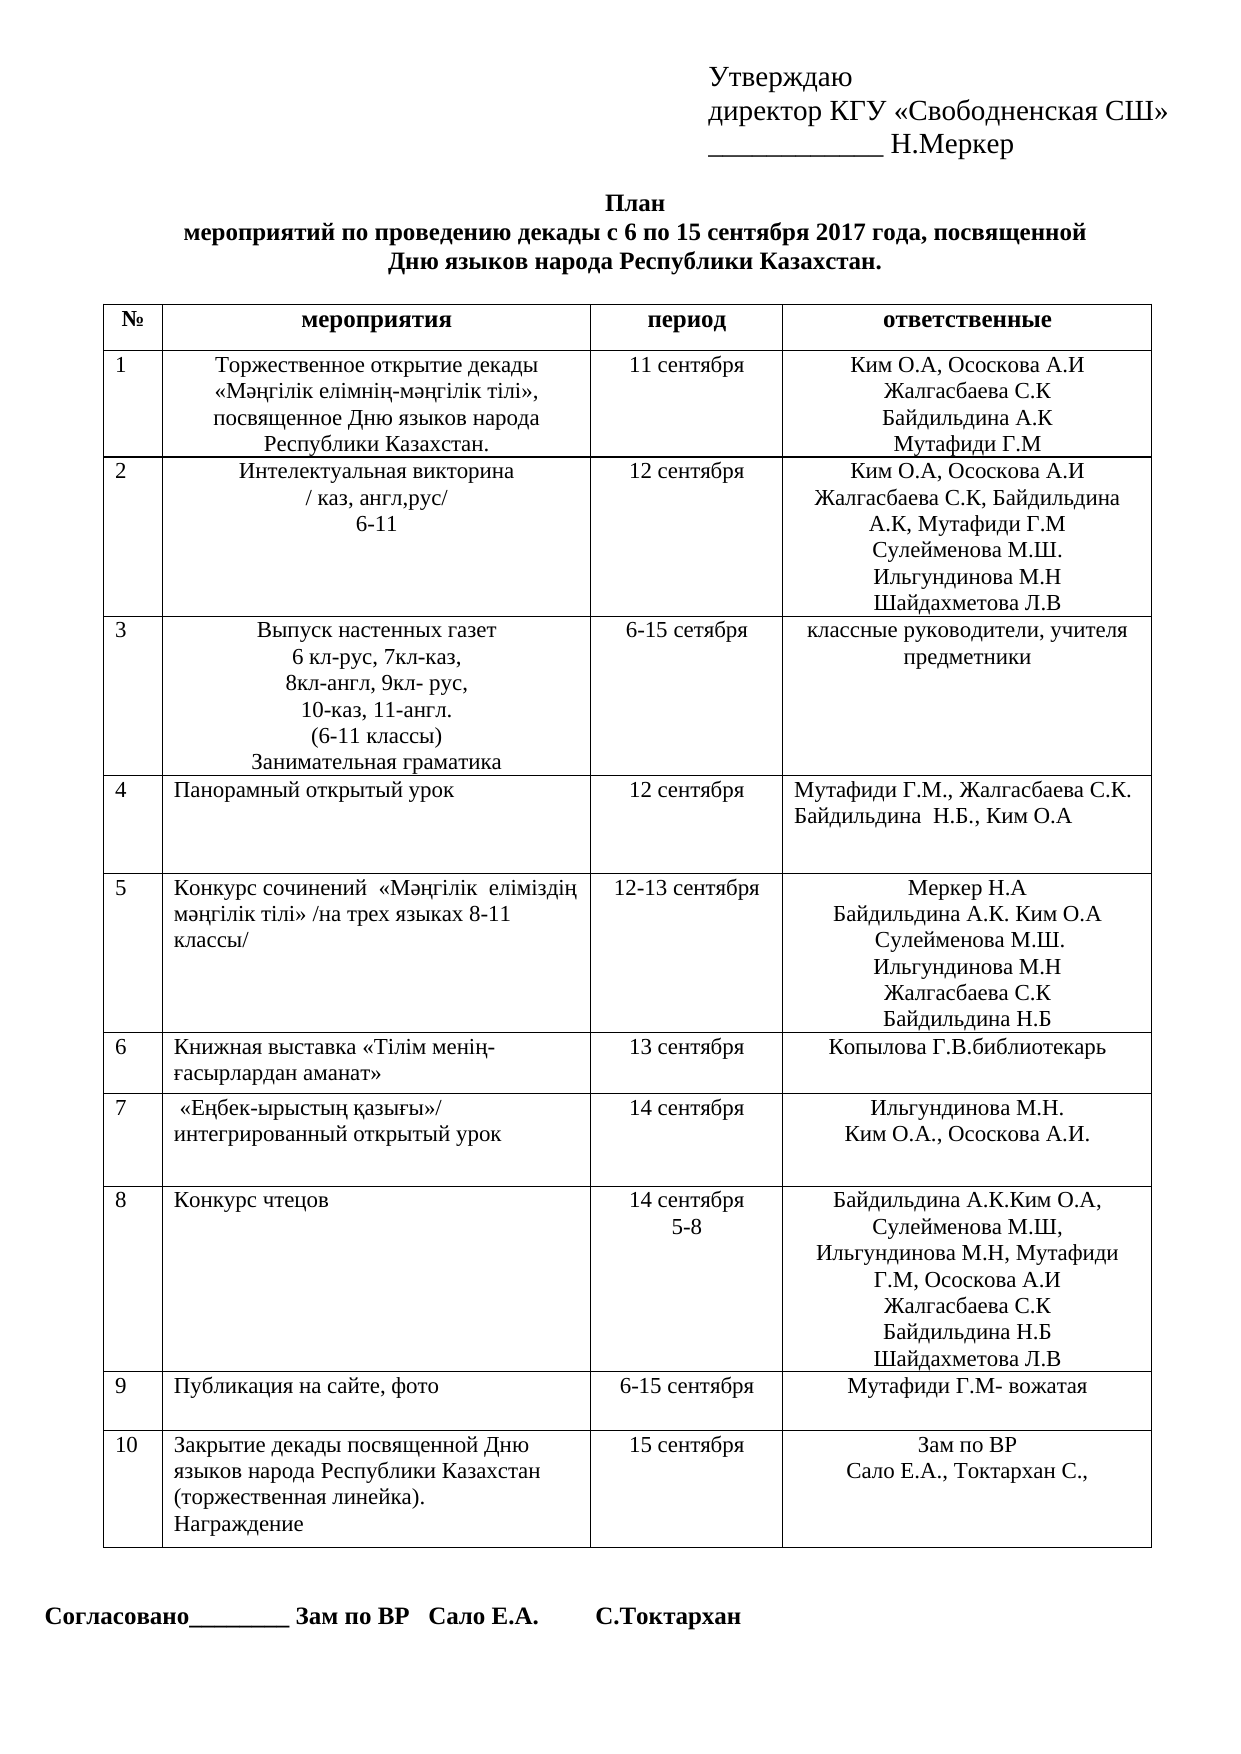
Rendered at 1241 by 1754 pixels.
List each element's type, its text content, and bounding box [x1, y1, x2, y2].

table_cell Копылова Г.В.библиотекарь [783, 1033, 1151, 1093]
text Утверждаю [708, 59, 1225, 93]
table_cell 4 [104, 776, 162, 873]
table_cell 3 [104, 617, 162, 775]
table_cell 2 [104, 458, 162, 616]
table_cell 6-15 сентября [591, 1372, 782, 1430]
table_cell Мутафиди Г.М- вожатая [783, 1372, 1151, 1430]
table_header мероприятия [163, 305, 590, 350]
text директор КГУ «Свободненская СШ» [708, 93, 1225, 126]
table_cell Конкурс сочинений «Мәңгілік еліміздің мәңгілік тілі» /на трех языках 8-11 классы/ [163, 874, 590, 1032]
text ____________ Н.Меркер [708, 126, 1225, 160]
table_cell Зам по ВР Сало Е.А., Токтархан С., [783, 1431, 1151, 1547]
table_cell 8 [104, 1187, 162, 1371]
table_cell Выпуск настенных газет 6 кл-рус, 7кл-каз, 8кл-англ, 9кл- рус, 10-каз, 11-англ. (6-11 классы) Занимательная граматика [163, 617, 590, 775]
text мероприятий по проведению декады с 6 по 15 сентября 2017 года, посвященной [44, 217, 1225, 246]
table_cell 14 сентября 5-8 [591, 1187, 782, 1371]
table_cell 11 сентября [591, 351, 782, 456]
table_cell Меркер Н.А Байдильдина А.К. Ким О.А Сулейменова М.Ш. Ильгундинова М.Н Жалгасбаева С.К Байдильдина Н.Б [783, 874, 1151, 1032]
table_cell Торжественное открытие декады «Мәңгілік елімнің-мәңгілік тілі», посвященное Дню языков народа Республики Казахстан. [163, 351, 590, 456]
table_cell Байдильдина А.К.Ким О.А, Сулейменова М.Ш, Ильгундинова М.Н, Мутафиди Г.М, Ососкова А.И Жалгасбаева С.К Байдильдина Н.Б Шайдахметова Л.В [783, 1187, 1151, 1371]
text План [44, 188, 1225, 217]
table_header период [591, 305, 782, 350]
table_cell 15 сентября [591, 1431, 782, 1547]
table_cell Книжная выставка «Тілім менің-ғасырлардан аманат» [163, 1033, 590, 1093]
table_cell Ким О.А, Ососкова А.И Жалгасбаева С.К, Байдильдина А.К, Мутафиди Г.М Сулейменова М.Ш. Ильгундинова М.Н Шайдахметова Л.В [783, 458, 1151, 616]
text Согласовано________ Зам по ВР Сало Е.А. С.Токтархан [44, 1601, 1225, 1630]
table_cell Конкурс чтецов [163, 1187, 590, 1371]
table_cell Мутафиди Г.М., Жалгасбаева С.К. Байдильдина Н.Б., Ким О.А [783, 776, 1151, 873]
table_cell 13 сентября [591, 1033, 782, 1093]
table_cell 6 [104, 1033, 162, 1093]
table_header ответственные [783, 305, 1151, 350]
table_cell Публикация на сайте, фото [163, 1372, 590, 1430]
table_cell 14 сентября [591, 1094, 782, 1186]
table_cell 12 сентября [591, 458, 782, 616]
table_cell 9 [104, 1372, 162, 1430]
table_cell классные руководители, учителя предметники [783, 617, 1151, 775]
table_cell 1 [104, 351, 162, 456]
table_cell 5 [104, 874, 162, 1032]
table_cell 12-13 сентября [591, 874, 782, 1032]
text Дню языков народа Республики Казахстан. [44, 246, 1225, 275]
table_cell Закрытие декады посвященной Дню языков народа Республики Казахстан (торжественная линейка). Награждение [163, 1431, 590, 1547]
table_cell Ким О.А, Ососкова А.И Жалгасбаева С.К Байдильдина А.К Мутафиди Г.М [783, 351, 1151, 456]
table_cell 12 сентября [591, 776, 782, 873]
table_cell Ильгундинова М.Н. Ким О.А., Ососкова А.И. [783, 1094, 1151, 1186]
table_header № [104, 305, 162, 350]
table_cell 10 [104, 1431, 162, 1547]
table_cell Панорамный открытый урок [163, 776, 590, 873]
table_cell «Еңбек-ырыстың қазығы»/ интегрированный открытый урок [163, 1094, 590, 1186]
table_cell Интелектуальная викторина / каз, англ,рус/ 6-11 [163, 458, 590, 616]
table_cell 6-15 сетября [591, 617, 782, 775]
table_cell 7 [104, 1094, 162, 1186]
